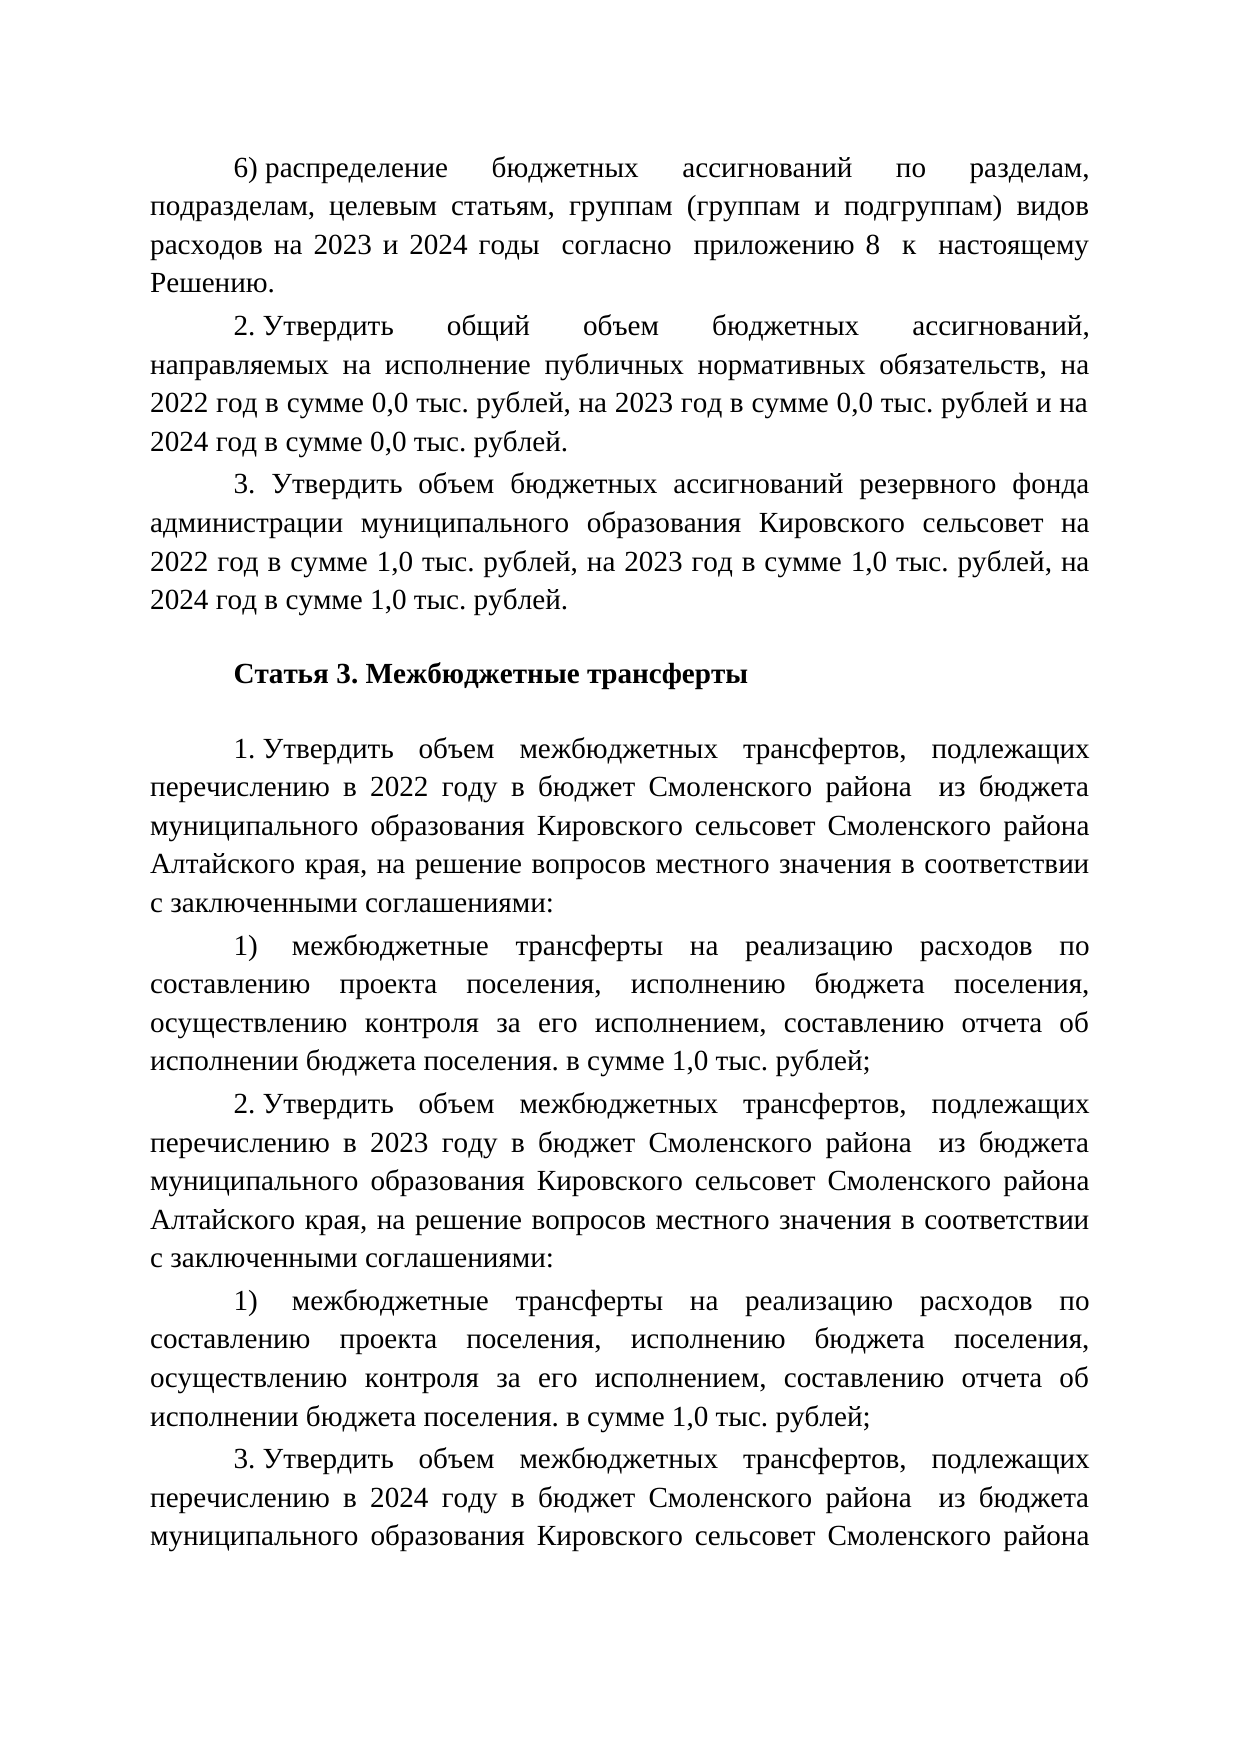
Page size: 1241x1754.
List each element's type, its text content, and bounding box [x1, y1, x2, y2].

text 2. Утвердить объем межбюджетных трансфертов, подлежащих перечислению в 2023 году в бюджет Смоленского района из бюджета муниципального образования Кировского сельсовет Смоленского района Алтайского края, на решение вопросов местного значения в соответствии с заключенными соглашениями: [150, 1086, 1090, 1274]
text 1. Утвердить объем межбюджетных трансфертов, подлежащих перечислению в 2022 году в бюджет Смоленского района из бюджета муниципального образования Кировского сельсовет Смоленского района Алтайского края, на решение вопросов местного значения в соответствии с заключенными соглашениями: [150, 731, 1090, 919]
text 6) распределение бюджетных ассигнований по разделам, подразделам, целевым статьям, группам (группам и подгруппам) видов расходов на 2023 и 2024 годы согласно приложению 8 к настоящему Решению. [150, 150, 1090, 299]
text Статья 3. Межбюджетные трансферты [150, 657, 1090, 690]
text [150, 1441, 1090, 1552]
text 2. Утвердить общий объем бюджетных ассигнований, направляемых на исполнение публичных нормативных обязательств, на 2022 год в сумме 0,0 тыс. рублей, на 2023 год в сумме 0,0 тыс. рублей и на 2024 год в сумме 0,0 тыс. рублей. [150, 308, 1090, 457]
text 3. Утвердить объем бюджетных ассигнований резервного фонда администрации муниципального образования Кировского сельсовет на 2022 год в сумме 1,0 тыс. рублей, на 2023 год в сумме 1,0 тыс. рублей, на 2024 год в сумме 1,0 тыс. рублей. [150, 467, 1090, 616]
